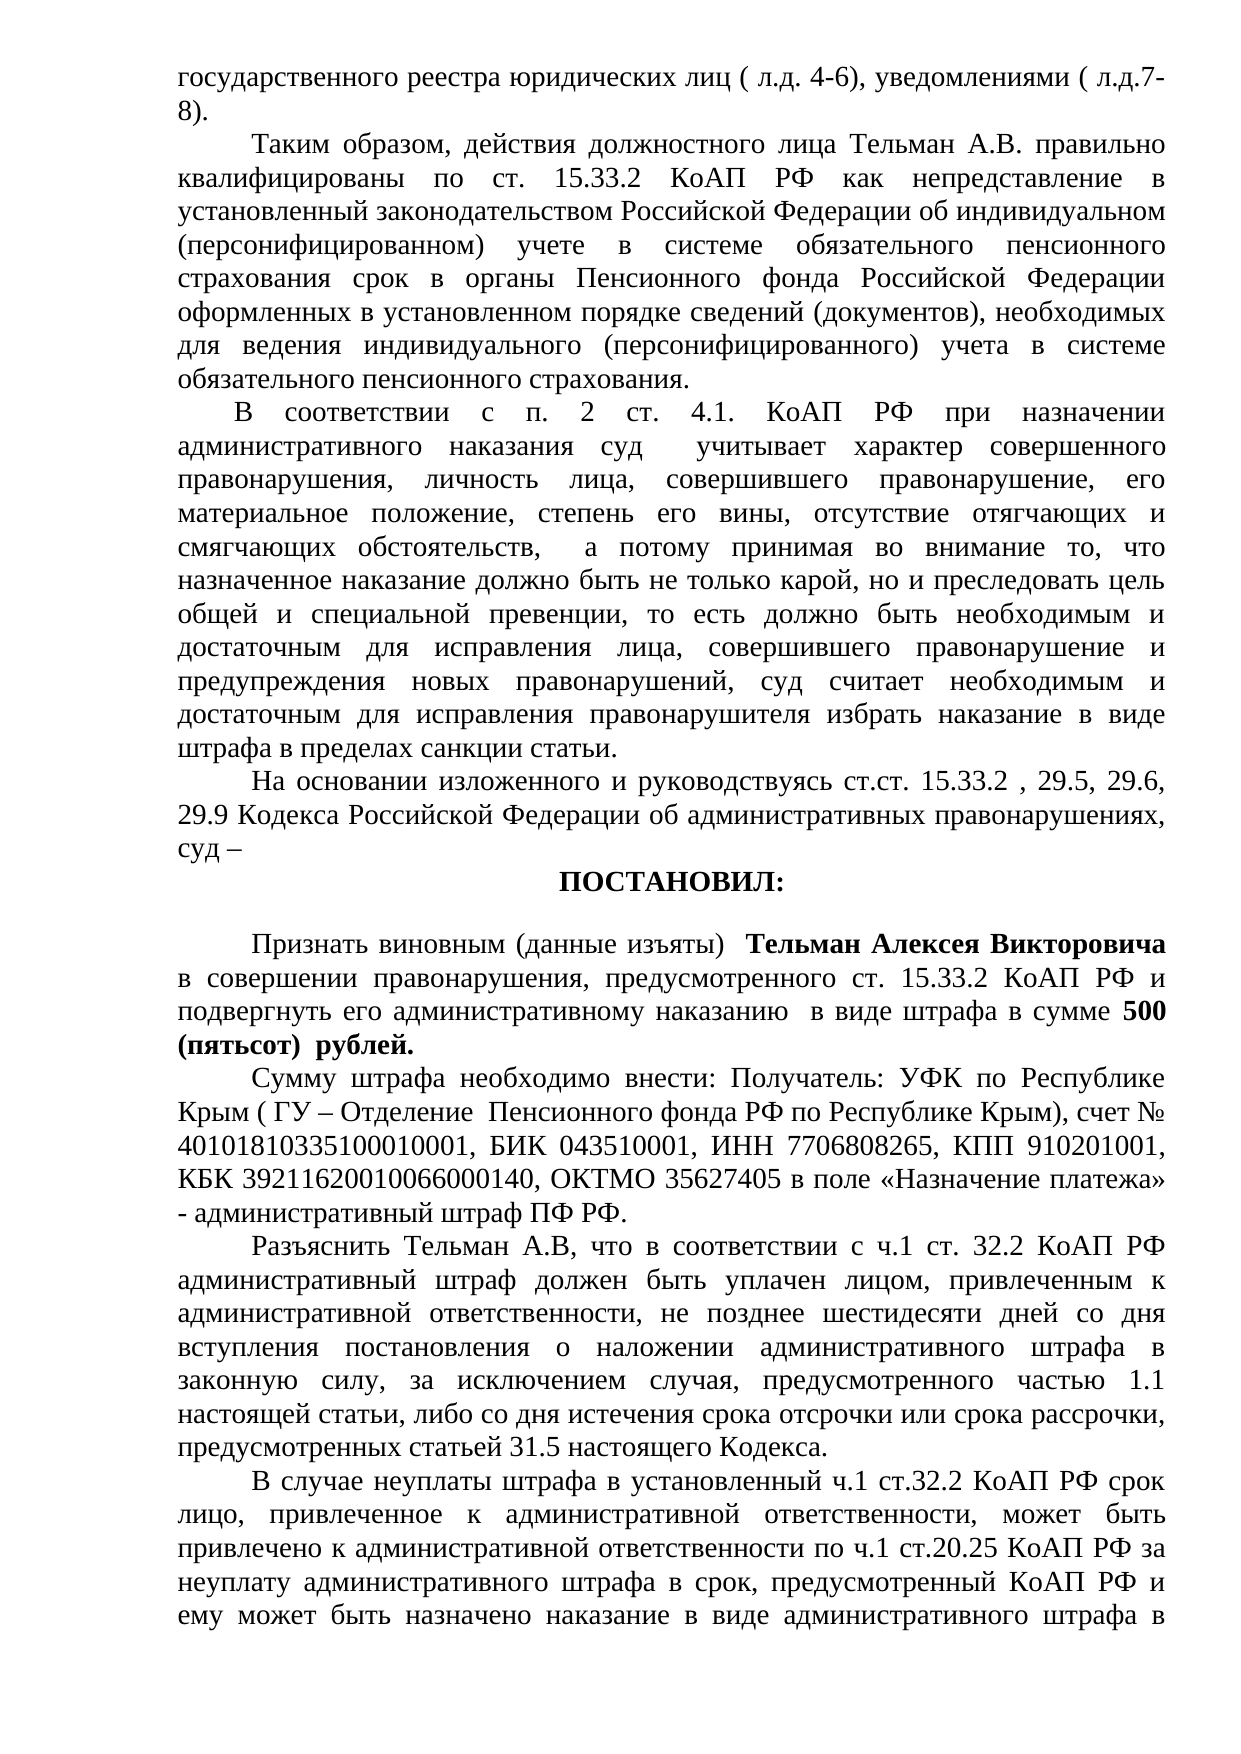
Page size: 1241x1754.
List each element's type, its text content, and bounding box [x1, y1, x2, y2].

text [177, 59, 1166, 126]
text В соответствии с п. 2 ст. 4.1. КоАП РФ при назначении административного наказания суд учитывает характер совершенного правонарушения, личность лица, совершившего правонарушение, его материальное положение, степень его вины, отсутствие отягчающих и смягчающих обстоятельств, а потому принимая во внимание то, что назначенное наказание должно быть не только карой, но и преследовать цель общей и специальной превенции, то есть должно быть необходимым и достаточным для исправления лица, совершившего правонарушение и предупреждения новых правонарушений, суд считает необходимым и достаточным для исправления правонарушителя избрать наказание в виде штрафа в пределах санкции статьи. [177, 394, 1166, 763]
text Разъяснить Тельман А.В, что в соответствии с ч.1 ст. 32.2 КоАП РФ административный штраф должен быть уплачен лицом, привлеченным к административной ответственности, не позднее шестидесяти дней со дня вступления постановления о наложении административного штрафа в законную силу, за исключением случая, предусмотренного частью 1.1 настоящей статьи, либо со дня истечения срока отсрочки или срока рассрочки, предусмотренных статьей 31.5 настоящего Кодекса. [177, 1228, 1166, 1463]
text ПОСТАНОВИЛ: [177, 864, 1166, 898]
text Признать виновным (данные изъяты) Тельман Алексея Викторовича в совершении правонарушения, предусмотренного ст. 15.33.2 КоАП РФ и подвергнуть его административному наказанию в виде штрафа в сумме 500 (пятьсот) рублей. [177, 926, 1166, 1061]
text Сумму штрафа необходимо внести: Получатель: УФК по Республике Крым ( ГУ – Отделение Пенсионного фонда РФ по Республике Крым), счет № 40101810335100010001, БИК 043510001, ИНН 7706808265, КПП 910201001, КБК 39211620010066000140, ОКТМО 35627405 в поле «Назначение платежа» - административный штраф ПФ РФ. [177, 1061, 1166, 1228]
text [177, 1463, 1166, 1631]
text Таким образом, действия должностного лица Тельман А.В. правильно квалифицированы по ст. 15.33.2 КоАП РФ как непредставление в установленный законодательством Российской Федерации об индивидуальном (персонифицированном) учете в системе обязательного пенсионного страхования срок в органы Пенсионного фонда Российской Федерации оформленных в установленном порядке сведений (документов), необходимых для ведения индивидуального (персонифицированного) учета в системе обязательного пенсионного страхования. [177, 126, 1166, 394]
text На основании изложенного и руководствуясь ст.ст. 15.33.2 , 29.5, 29.6, 29.9 Кодекса Российской Федерации об административных правонарушениях, суд – [177, 763, 1166, 864]
